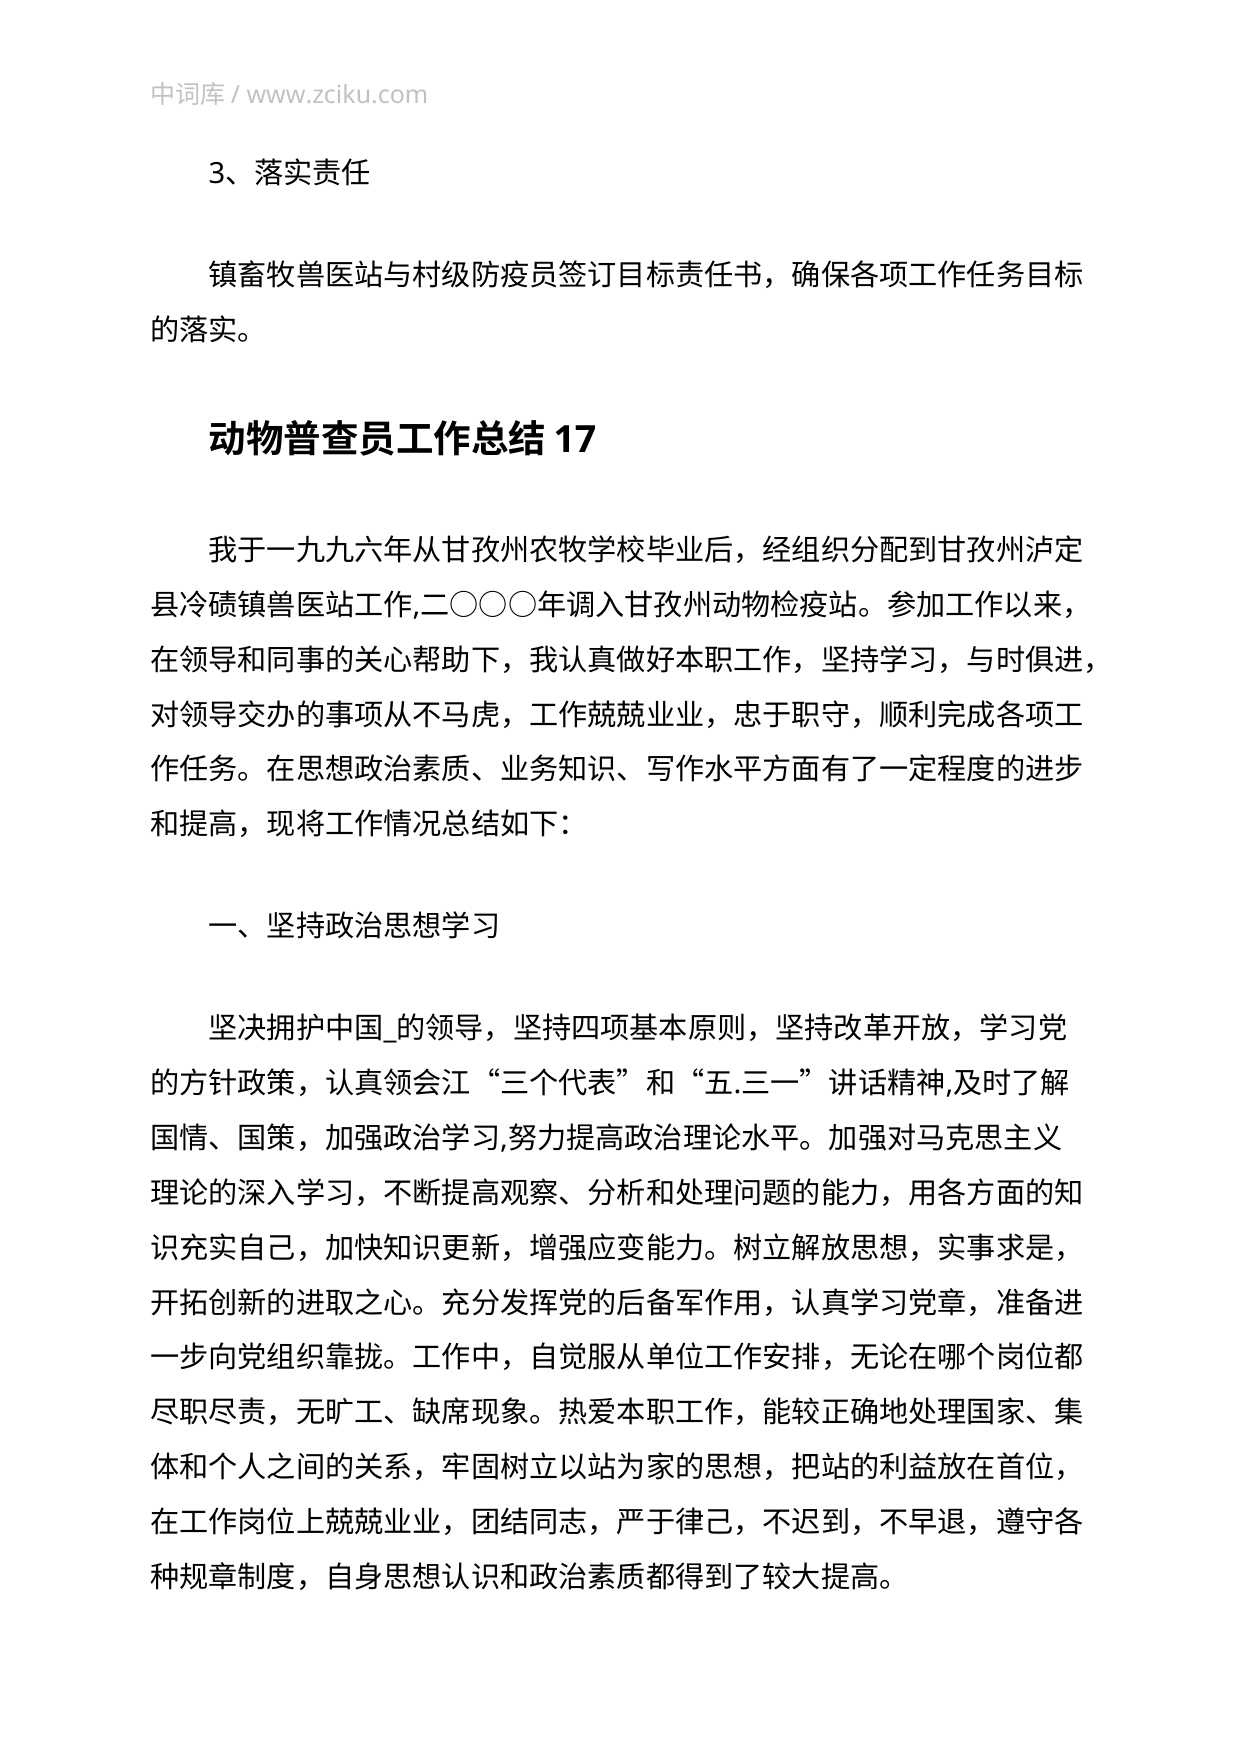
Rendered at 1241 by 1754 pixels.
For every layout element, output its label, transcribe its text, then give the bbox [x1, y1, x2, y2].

text 3、落实责任 [150, 150, 1090, 192]
text 镇畜牧兽医站与村级防疫员签订目标责任书，确保各项工作任务目标的落实。 [150, 252, 1090, 349]
text 坚决拥护中国_的领导，坚持四项基本原则，坚持改革开放，学习党的方针政策，认真领会江“三个代表”和“五.三一”讲话精神,及时了解国情、国策，加强政治学习,努力提高政治理论水平。加强对马克思主义理论的深入学习，不断提高观察、分析和处理问题的能力，用各方面的知识充实自己，加快知识更新，增强应变能力。树立解放思想，实事求是，开拓创新的进取之心。充分发挥党的后备军作用，认真学习党章，准备进一步向党组织靠拢。工作中，自觉服从单位工作安排，无论在哪个岗位都尽职尽责，无旷工、缺席现象。热爱本职工作，能较正确地处理国家、集体和个人之间的关系，牢固树立以站为家的思想，把站的利益放在首位，在工作岗位上兢兢业业，团结同志，严于律己，不迟到，不早退，遵守各种规章制度，自身思想认识和政治素质都得到了较大提高。 [150, 1004, 1090, 1596]
text 我于一九九六年从甘孜州农牧学校毕业后，经组织分配到甘孜州泸定县冷碛镇兽医站工作,二○○○年调入甘孜州动物检疫站。参加工作以来，在领导和同事的关心帮助下，我认真做好本职工作，坚持学习，与时俱进，对领导交办的事项从不马虎，工作兢兢业业，忠于职守，顺利完成各项工作任务。在思想政治素质、业务知识、写作水平方面有了一定程度的进步和提高，现将工作情况总结如下： [150, 526, 1090, 843]
text 动物普查员工作总结17 [150, 409, 1090, 463]
text 一、坚持政治思想学习 [150, 903, 1090, 945]
